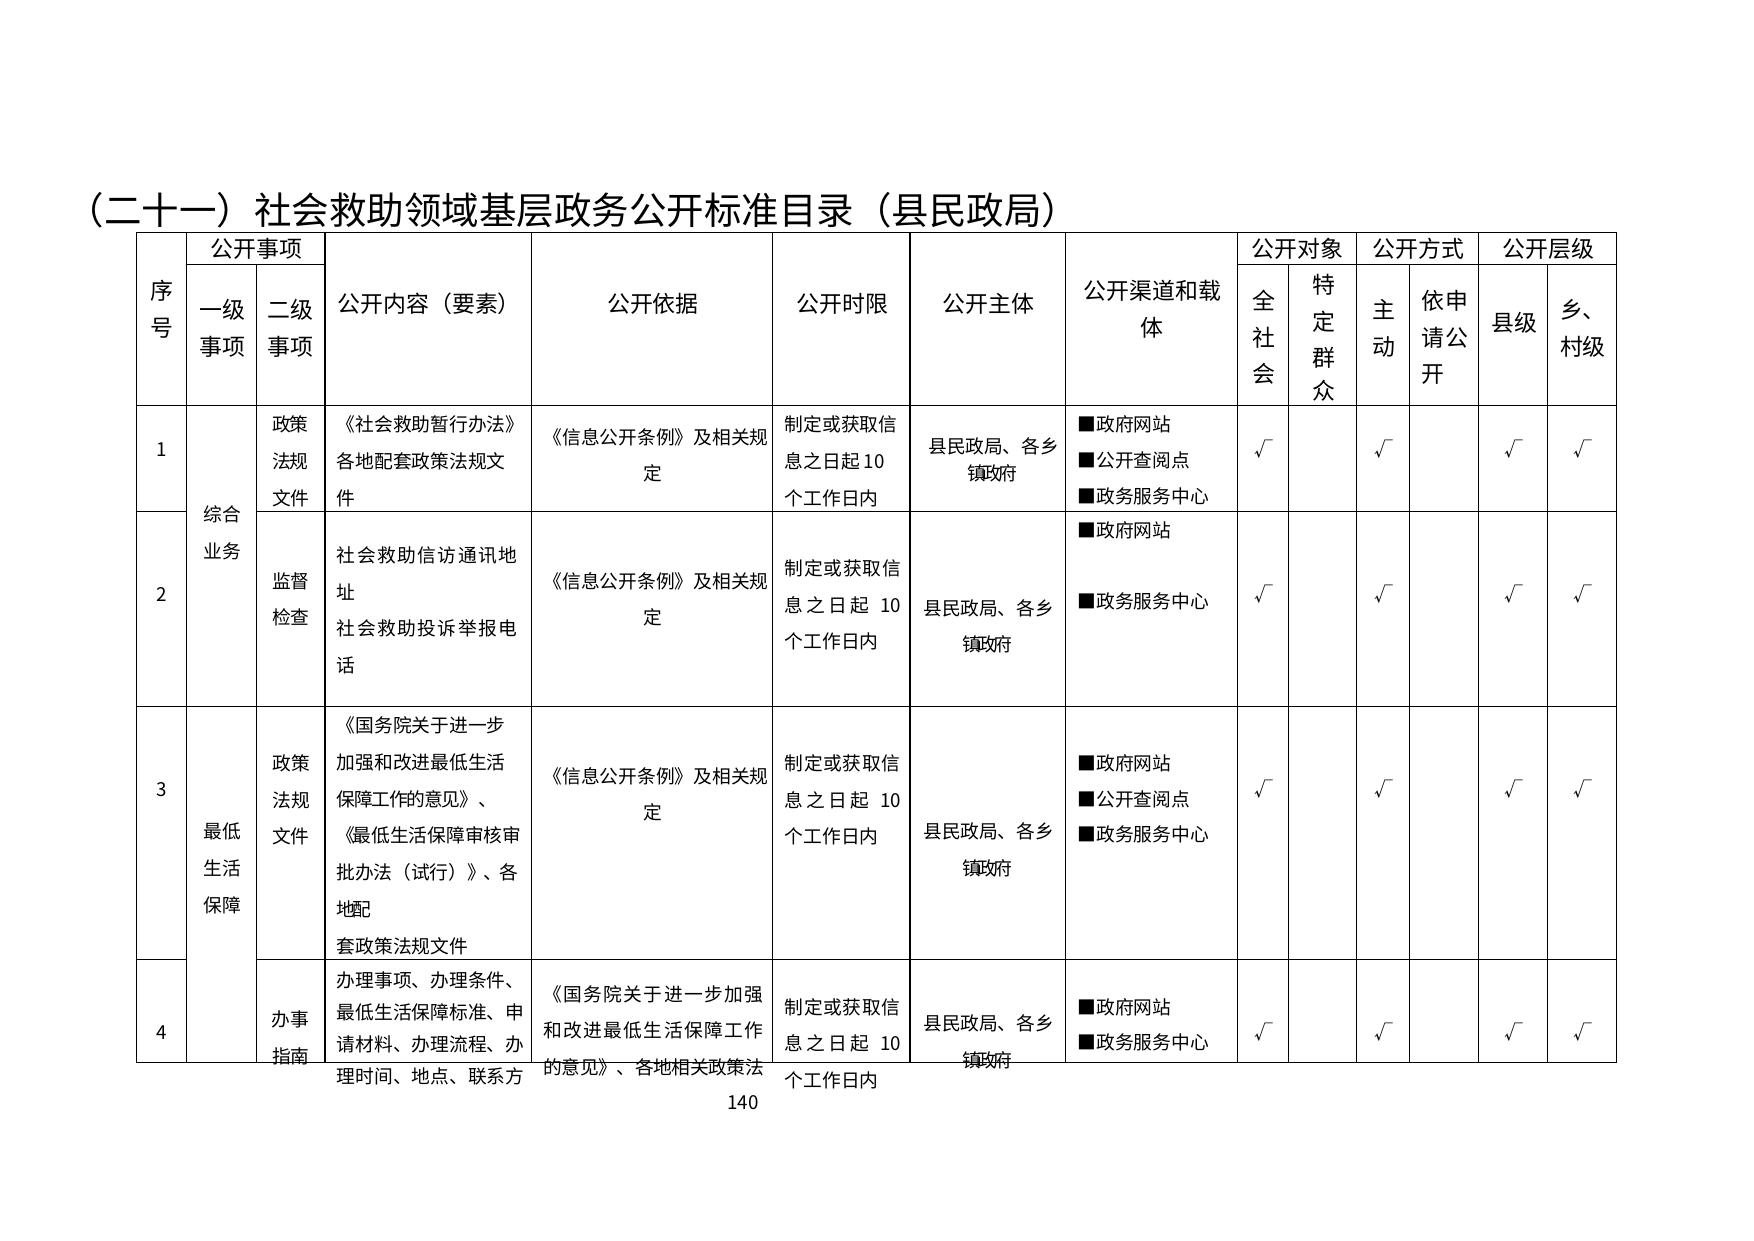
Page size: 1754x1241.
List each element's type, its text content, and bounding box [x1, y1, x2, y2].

text （二十一）社会救助领域基层政务公开标准目录（县民政局） [67, 173, 1687, 237]
